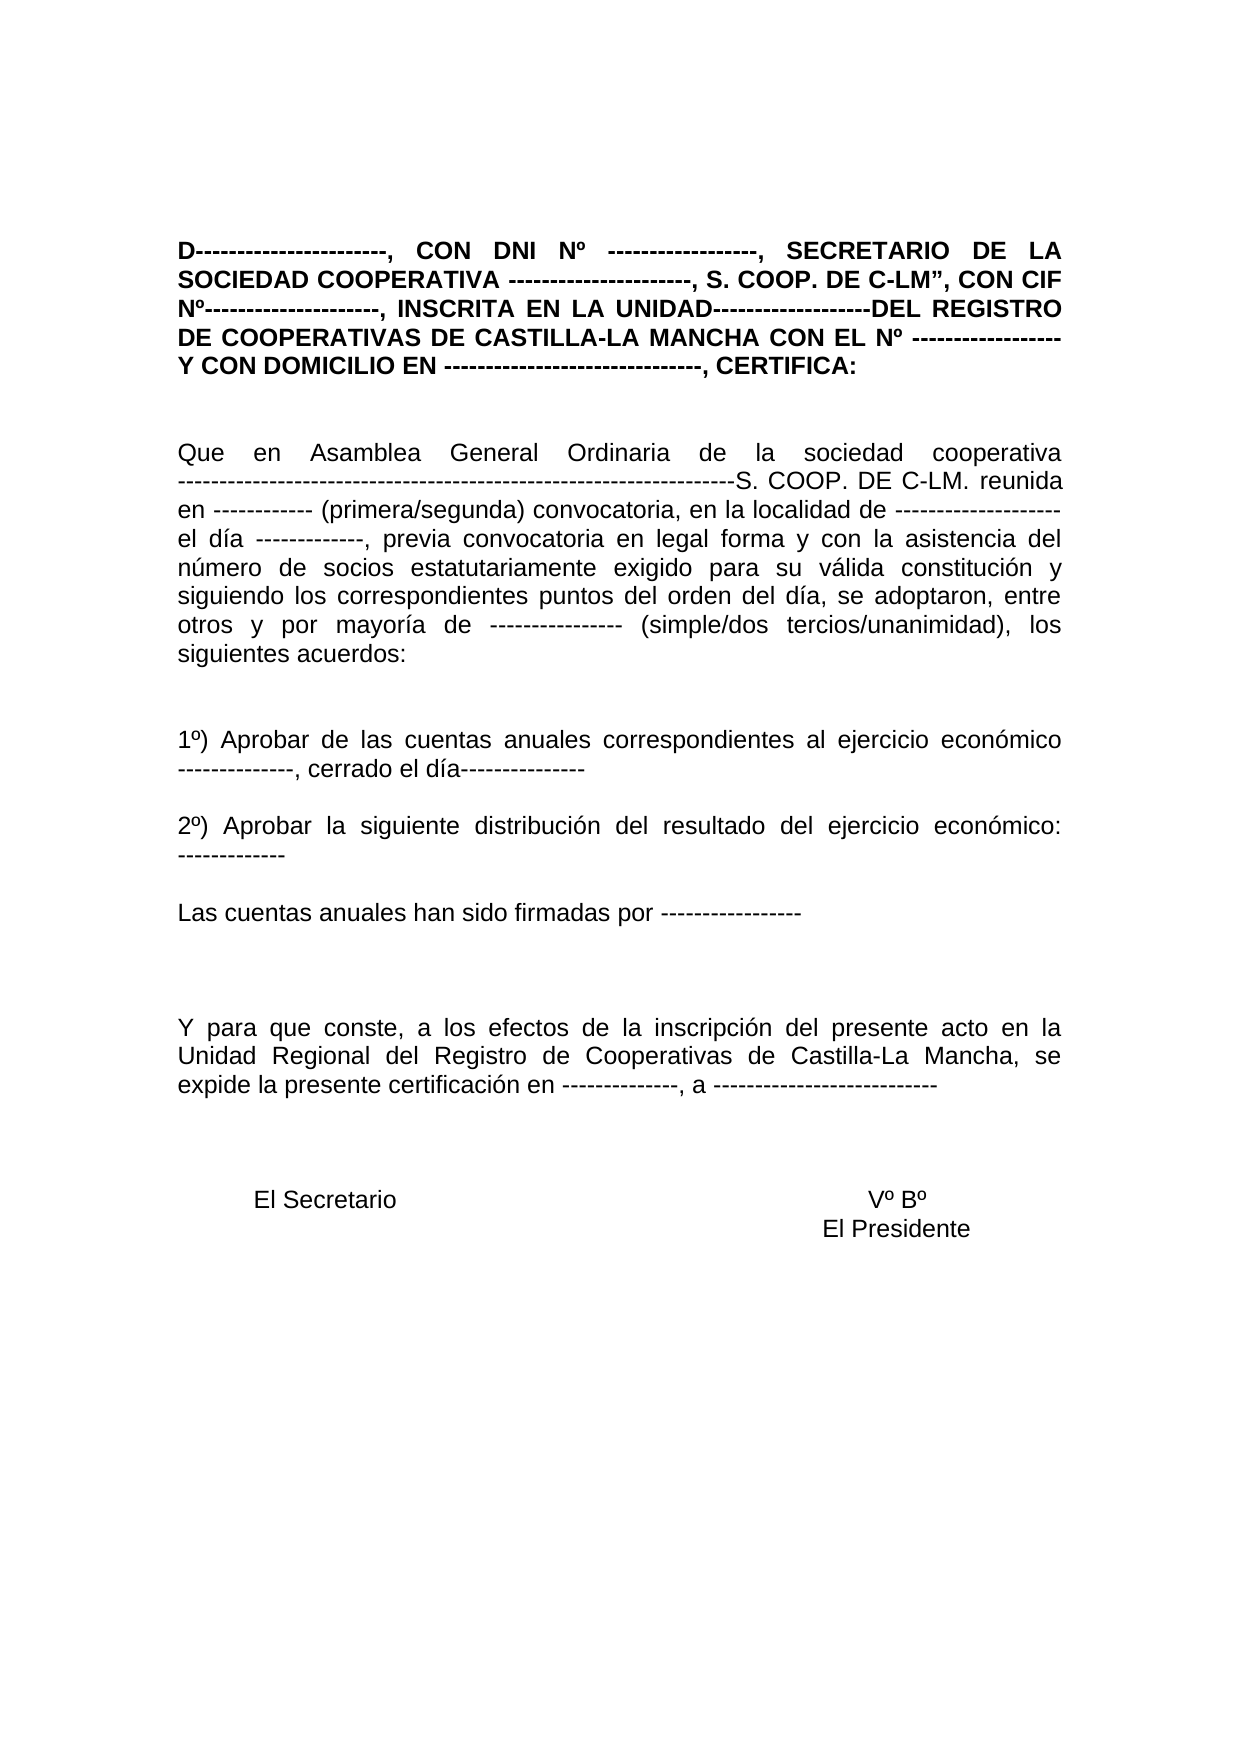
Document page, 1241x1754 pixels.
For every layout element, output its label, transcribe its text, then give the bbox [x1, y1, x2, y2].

text El Secretario Vº Bº [177, 1185, 1063, 1214]
text D-----------------------, CON DNI Nº ------------------, SECRETARIO DE LA SOCIEDAD COOPERATIVA ----------------------, S. COOP. DE C-LM”, CON CIF Nº---------------------, INSCRITA EN LA UNIDAD-------------------DEL REGISTRO DE COOPERATIVAS DE CASTILLA-LA MANCHA CON EL Nº ------------------ Y CON DOMICILIO EN -------------------------------, CERTIFICA: [177, 236, 1063, 380]
text 2º) Aprobar la siguiente distribución del resultado del ejercicio económico: ------------- [177, 811, 1063, 869]
text El Presidente [177, 1214, 1063, 1243]
text Que en Asamblea General Ordinaria de la sociedad cooperativa -------------------------------------------------------------------S. COOP. DE C-LM. reunida en ------------ (primera/segunda) convocatoria, en la localidad de -------------------- el día -------------, previa convocatoria en legal forma y con la asistencia del número de socios estatutariamente exigido para su válida constitución y siguiendo los correspondientes puntos del orden del día, se adoptaron, entre otros y por mayoría de ---------------- (simple/dos tercios/unanimidad), los siguientes acuerdos: [177, 438, 1063, 668]
text 1º) Aprobar de las cuentas anuales correspondientes al ejercicio económico --------------, cerrado el día--------------- [177, 725, 1063, 783]
text Las cuentas anuales han sido firmadas por ----------------- [177, 898, 1063, 926]
text Y para que conste, a los efectos de la inscripción del presente acto en la Unidad Regional del Registro de Cooperativas de Castilla-La Mancha, se expide la presente certificación en --------------, a --------------------------- [177, 1013, 1063, 1099]
